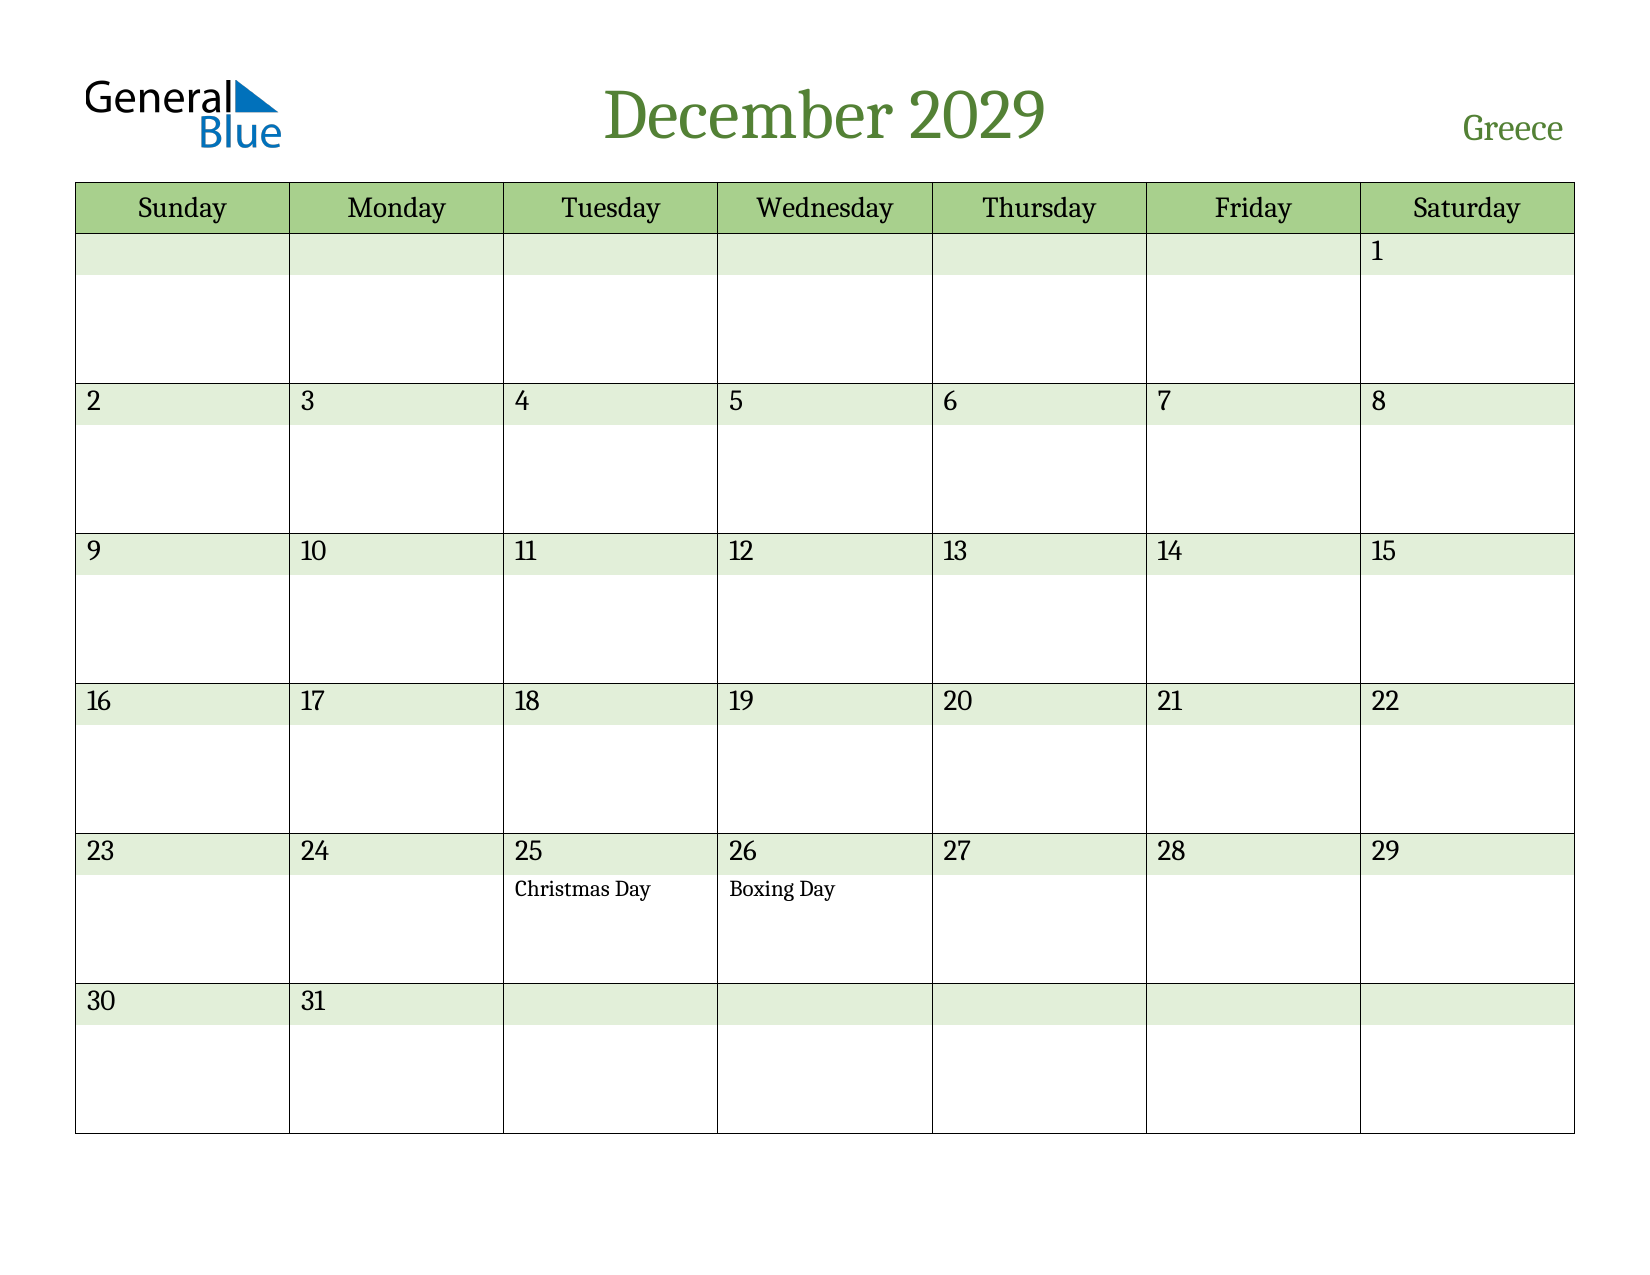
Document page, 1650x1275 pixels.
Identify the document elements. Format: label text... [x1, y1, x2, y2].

table_cell 18 [504, 684, 717, 725]
table_cell [76, 875, 289, 983]
table_cell 27 [933, 834, 1146, 875]
table_cell Friday [1147, 183, 1360, 233]
table_cell 30 [76, 984, 289, 1025]
table_cell [718, 275, 932, 383]
table_cell 21 [1147, 684, 1360, 725]
table_cell Christmas Day [504, 875, 717, 983]
table_cell 17 [290, 684, 503, 725]
table_cell [1147, 1025, 1360, 1133]
table_cell 11 [504, 534, 717, 575]
table_cell 29 [1361, 834, 1574, 875]
table_cell [290, 275, 503, 383]
table_cell [290, 575, 503, 683]
table_cell 24 [290, 834, 503, 875]
table_cell [76, 725, 289, 833]
table_cell [718, 425, 932, 533]
table_cell [76, 575, 289, 683]
table_cell Boxing Day [718, 875, 932, 983]
table_cell [76, 1025, 289, 1133]
table_cell [1147, 725, 1360, 833]
table_cell [718, 234, 932, 275]
table_cell [718, 1025, 932, 1133]
table_cell 15 [1361, 534, 1574, 575]
picture [86, 80, 281, 148]
table_cell [1361, 425, 1574, 533]
table_cell [933, 275, 1146, 383]
table_cell 26 [718, 834, 932, 875]
table_cell 13 [933, 534, 1146, 575]
table_cell 16 [76, 684, 289, 725]
table_cell 22 [1361, 684, 1574, 725]
table_cell [1361, 984, 1574, 1025]
table_cell [1147, 234, 1360, 275]
table_cell Thursday [933, 183, 1146, 233]
table_cell [504, 984, 717, 1025]
table_cell 7 [1147, 384, 1360, 425]
table_cell [76, 234, 289, 275]
table_cell 10 [290, 534, 503, 575]
table_cell [504, 575, 717, 683]
table_cell [718, 575, 932, 683]
table_cell 23 [76, 834, 289, 875]
table_cell [933, 984, 1146, 1025]
table_cell 2 [76, 384, 289, 425]
table_cell 6 [933, 384, 1146, 425]
table_cell [1361, 1025, 1574, 1133]
table_cell [290, 234, 503, 275]
table_cell [933, 425, 1146, 533]
table_cell [504, 275, 717, 383]
table_header [76, 75, 503, 182]
table_cell [504, 425, 717, 533]
table_header December 2029 [504, 75, 1146, 182]
table_cell [933, 875, 1146, 983]
table_header Greece [1146, 75, 1574, 182]
table_cell [1147, 575, 1360, 683]
table_cell [1361, 575, 1574, 683]
table_cell [290, 725, 503, 833]
table_cell [933, 1025, 1146, 1133]
table_cell 31 [290, 984, 503, 1025]
table_cell Saturday [1361, 183, 1574, 233]
table_cell [504, 1025, 717, 1133]
table_cell [1147, 275, 1360, 383]
table_cell 20 [933, 684, 1146, 725]
table_cell [718, 725, 932, 833]
table_cell [933, 575, 1146, 683]
table_cell [933, 234, 1146, 275]
table_cell 12 [718, 534, 932, 575]
table_cell Tuesday [504, 183, 717, 233]
table_cell 1 [1361, 234, 1574, 275]
table_cell [290, 875, 503, 983]
table_cell 19 [718, 684, 932, 725]
table_cell Monday [290, 183, 503, 233]
table_cell [1361, 875, 1574, 983]
table_cell 3 [290, 384, 503, 425]
table_cell 4 [504, 384, 717, 425]
table_cell [933, 725, 1146, 833]
table_cell [76, 425, 289, 533]
table_cell Sunday [76, 183, 289, 233]
table_cell [504, 234, 717, 275]
table_cell [718, 984, 932, 1025]
table_cell 8 [1361, 384, 1574, 425]
table_cell [1147, 984, 1360, 1025]
table_cell 14 [1147, 534, 1360, 575]
table_cell [76, 275, 289, 383]
table_cell Wednesday [718, 183, 932, 233]
table_cell 5 [718, 384, 932, 425]
table_cell 28 [1147, 834, 1360, 875]
table_cell [1147, 875, 1360, 983]
table_cell [1361, 725, 1574, 833]
table_cell [504, 725, 717, 833]
table_cell 25 [504, 834, 717, 875]
table_cell 9 [76, 534, 289, 575]
table_cell [1147, 425, 1360, 533]
table_cell [290, 1025, 503, 1133]
table_cell [1361, 275, 1574, 383]
table_cell [290, 425, 503, 533]
